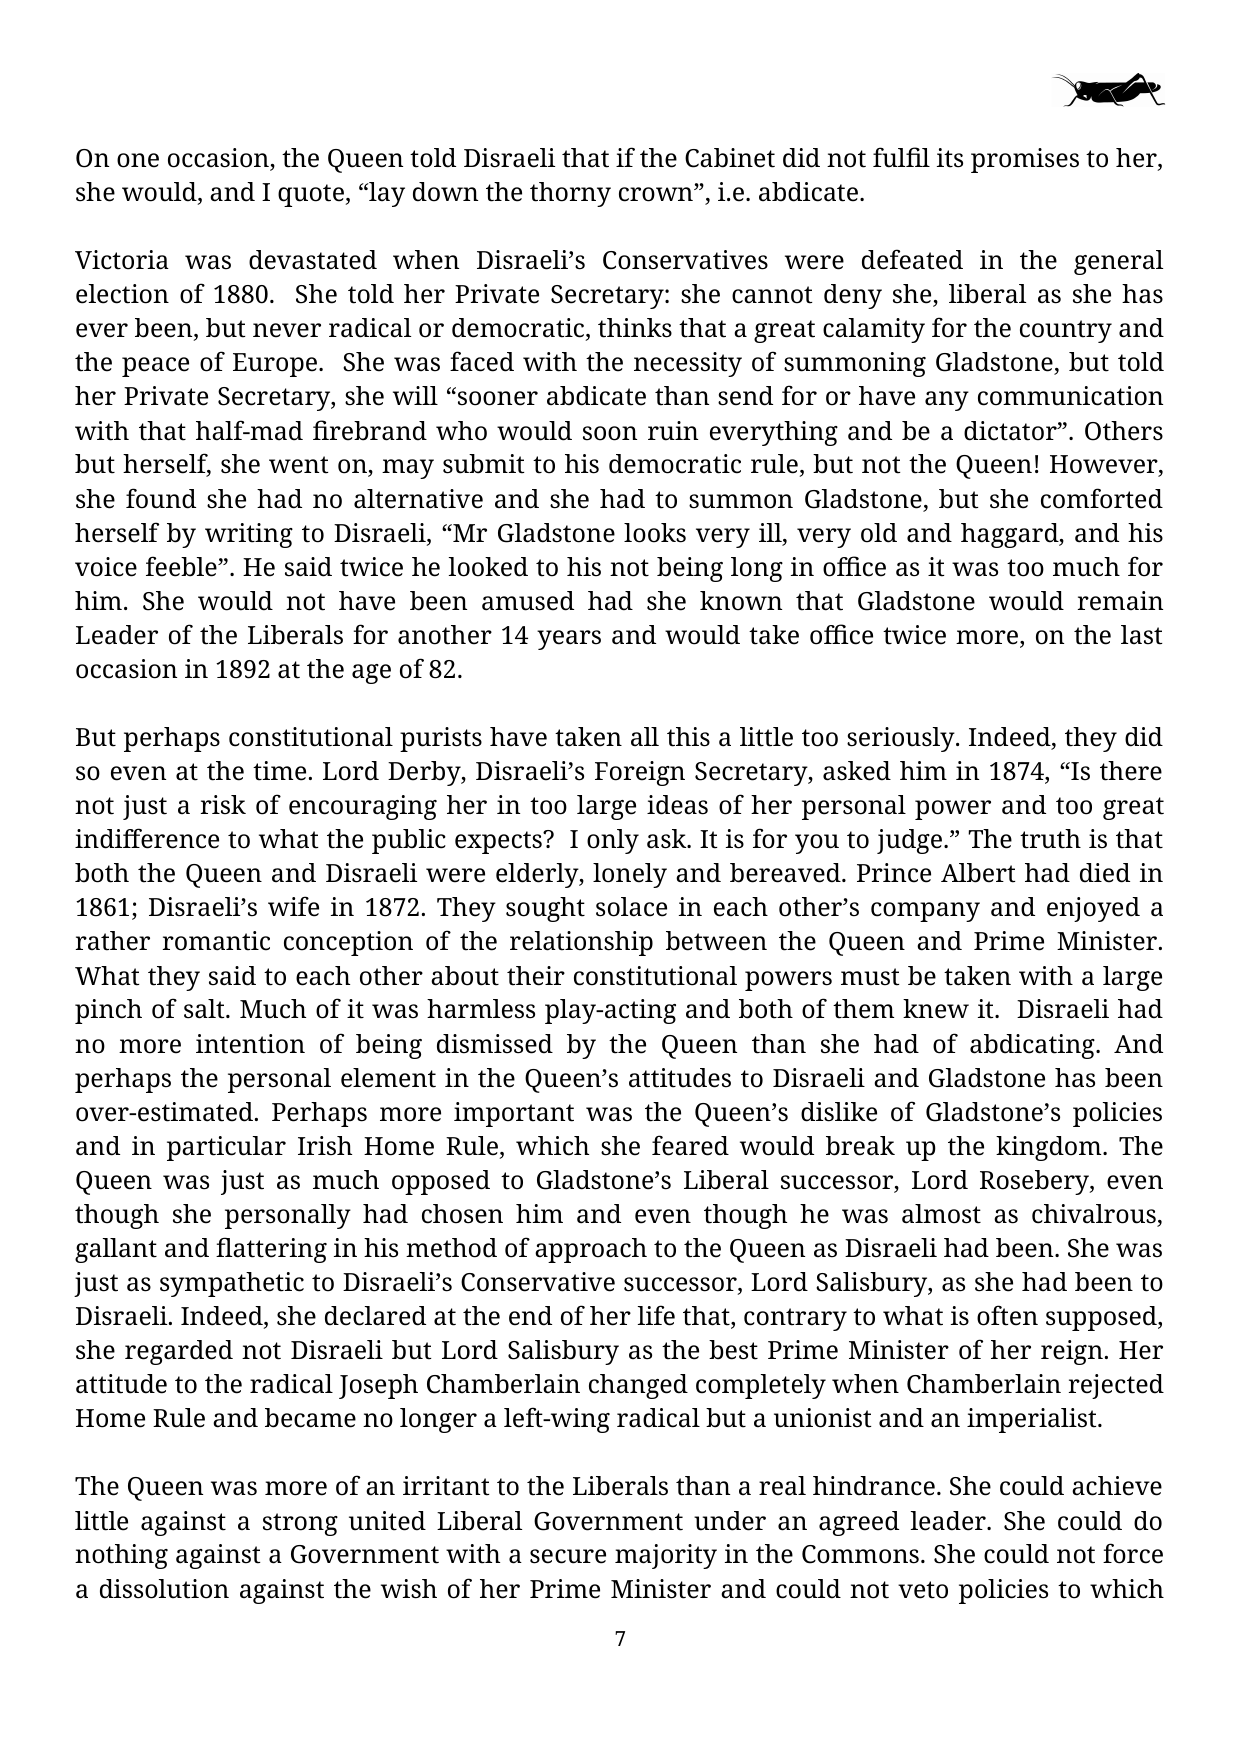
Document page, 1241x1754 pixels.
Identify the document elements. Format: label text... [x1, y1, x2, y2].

text But perhaps constitutional purists have taken all this a little too seriously. Indeed, they did so even at the time. Lord Derby, Disraeli’s Foreign Secretary, asked him in 1874, “Is there not just a risk of encouraging her in too large ideas of her personal power and too great indifference to what the public expects? I only ask. It is for you to judge.” The truth is that both the Queen and Disraeli were elderly, lonely and bereaved. Prince Albert had died in 1861; Disraeli’s wife in 1872. They sought solace in each other’s company and enjoyed a rather romantic conception of the relationship between the Queen and Prime Minister. What they said to each other about their constitutional powers must be taken with a large pinch of salt. Much of it was harmless play-acting and both of them knew it. Disraeli had no more intention of being dismissed by the Queen than she had of abdicating. And perhaps the personal element in the Queen’s attitudes to Disraeli and Gladstone has been over-estimated. Perhaps more important was the Queen’s dislike of Gladstone’s policies and in particular Irish Home Rule, which she feared would break up the kingdom. The Queen was just as much opposed to Gladstone’s Liberal successor, Lord Rosebery, even though she personally had chosen him and even though he was almost as chivalrous, gallant and flattering in his method of approach to the Queen as Disraeli had been. She was just as sympathetic to Disraeli’s Conservative successor, Lord Salisbury, as she had been to Disraeli. Indeed, she declared at the end of her life that, contrary to what is often supposed, she regarded not Disraeli but Lord Salisbury as the best Prime Minister of her reign. Her attitude to the radical Joseph Chamberlain changed completely when Chamberlain rejected Home Rule and became no longer a left-wing radical but a unionist and an imperialist. [75, 720, 1165, 1435]
text Victoria was devastated when Disraeli’s Conservatives were defeated in the general election of 1880. She told her Private Secretary: she cannot deny she, liberal as she has ever been, but never radical or democratic, thinks that a great calamity for the country and the peace of Europe. She was faced with the necessity of summoning Gladstone, but told her Private Secretary, she will “sooner abdicate than send for or have any communication with that half-mad firebrand who would soon ruin everything and be a dictator”. Others but herself, she went on, may submit to his democratic rule, but not the Queen! However, she found she had no alternative and she had to summon Gladstone, but she comforted herself by writing to Disraeli, “Mr Gladstone looks very ill, very old and haggard, and his voice feeble”. He said twice he looked to his not being long in office as it was too much for him. She would not have been amused had she known that Gladstone would remain Leader of the Liberals for another 14 years and would take office twice more, on the last occasion in 1892 at the age of 82. [75, 243, 1165, 686]
picture [1051, 73, 1166, 107]
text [75, 1469, 1165, 1605]
text On one occasion, the Queen told Disraeli that if the Cabinet did not fulfil its promises to her, she would, and I quote, “lay down the thorny crown”, i.e. abdicate. [75, 141, 1165, 209]
